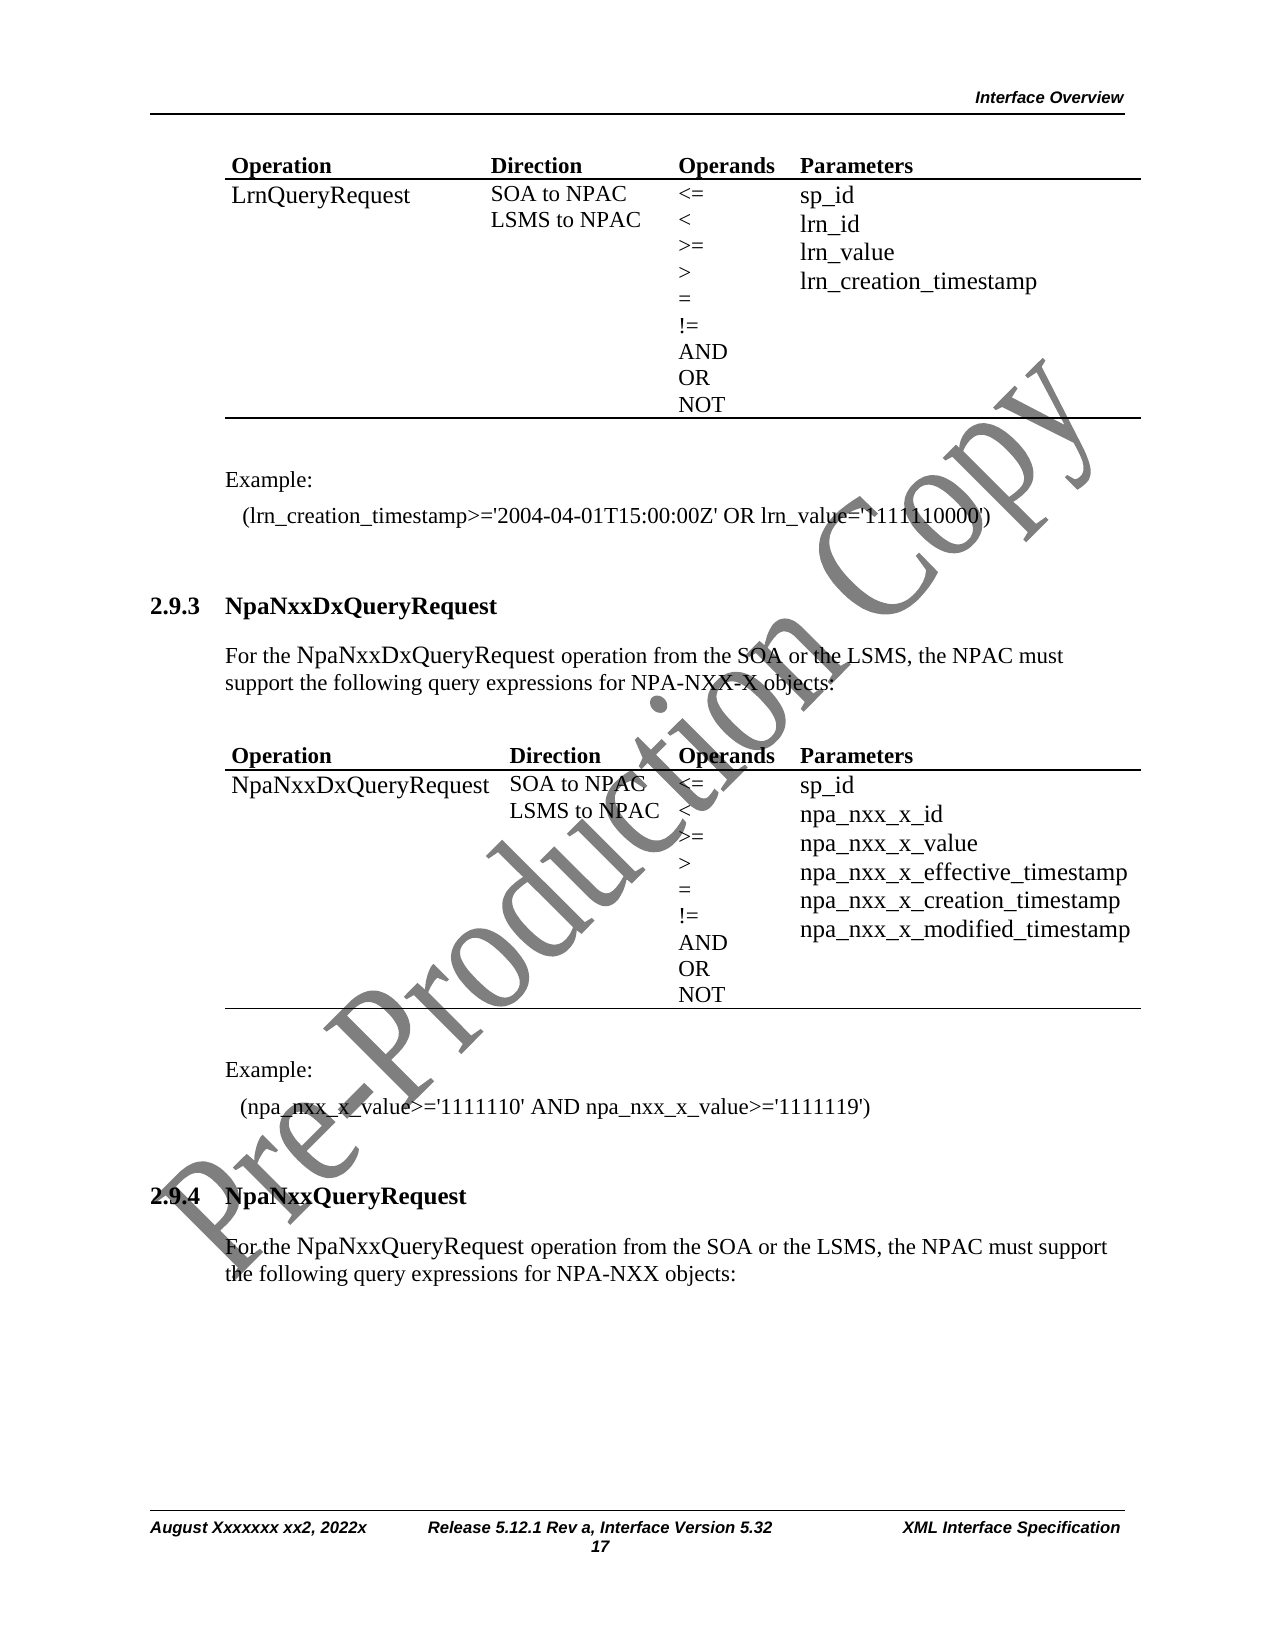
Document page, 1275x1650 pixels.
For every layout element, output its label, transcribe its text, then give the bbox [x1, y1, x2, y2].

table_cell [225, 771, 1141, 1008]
text For the NpaNxxDxQueryRequest operation from the SOA or the LSMS, the NPAC must support the following query expressions for NPA-NXX-X objects: [225, 640, 1125, 695]
text (lrn_creation_timestamp>='2004-04-01T15:00:00Z' OR lrn_value='1111110000') [150, 503, 1125, 529]
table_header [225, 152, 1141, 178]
text For the NpaNxxQueryRequest operation from the SOA or the LSMS, the NPAC must support the following query expressions for NPA-NXX objects: [225, 1231, 1125, 1286]
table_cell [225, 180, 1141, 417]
text Example: [225, 466, 1125, 492]
subtitle NpaNxxQueryRequest [150, 1181, 1125, 1210]
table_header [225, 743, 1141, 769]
subtitle NpaNxxDxQueryRequest [150, 591, 1125, 619]
text Example: [225, 1056, 1125, 1083]
text (npa_nxx_x_value>='1111110' AND npa_nxx_x_value>='1111119') [225, 1093, 1125, 1119]
